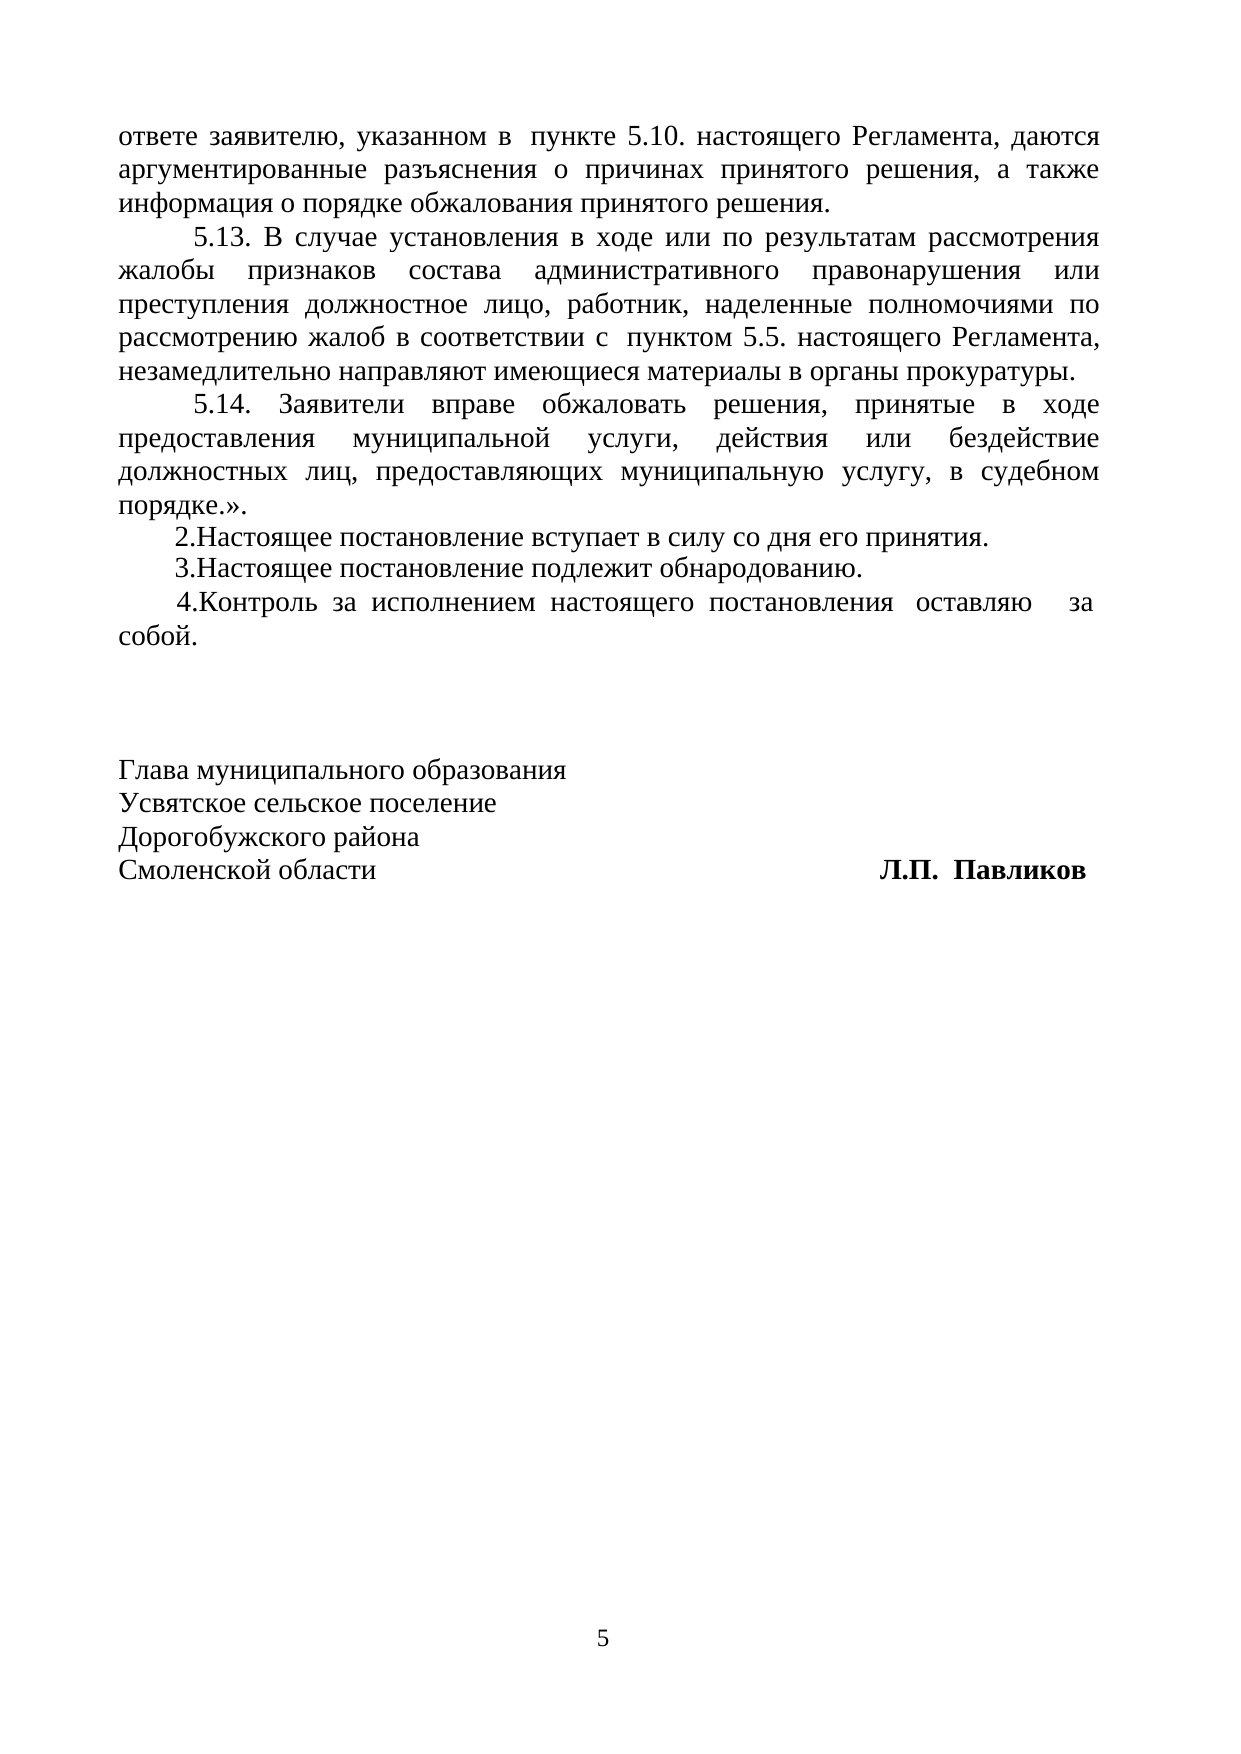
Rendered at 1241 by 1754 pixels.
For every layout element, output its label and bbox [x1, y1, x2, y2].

table_cell [107, 118, 1112, 915]
